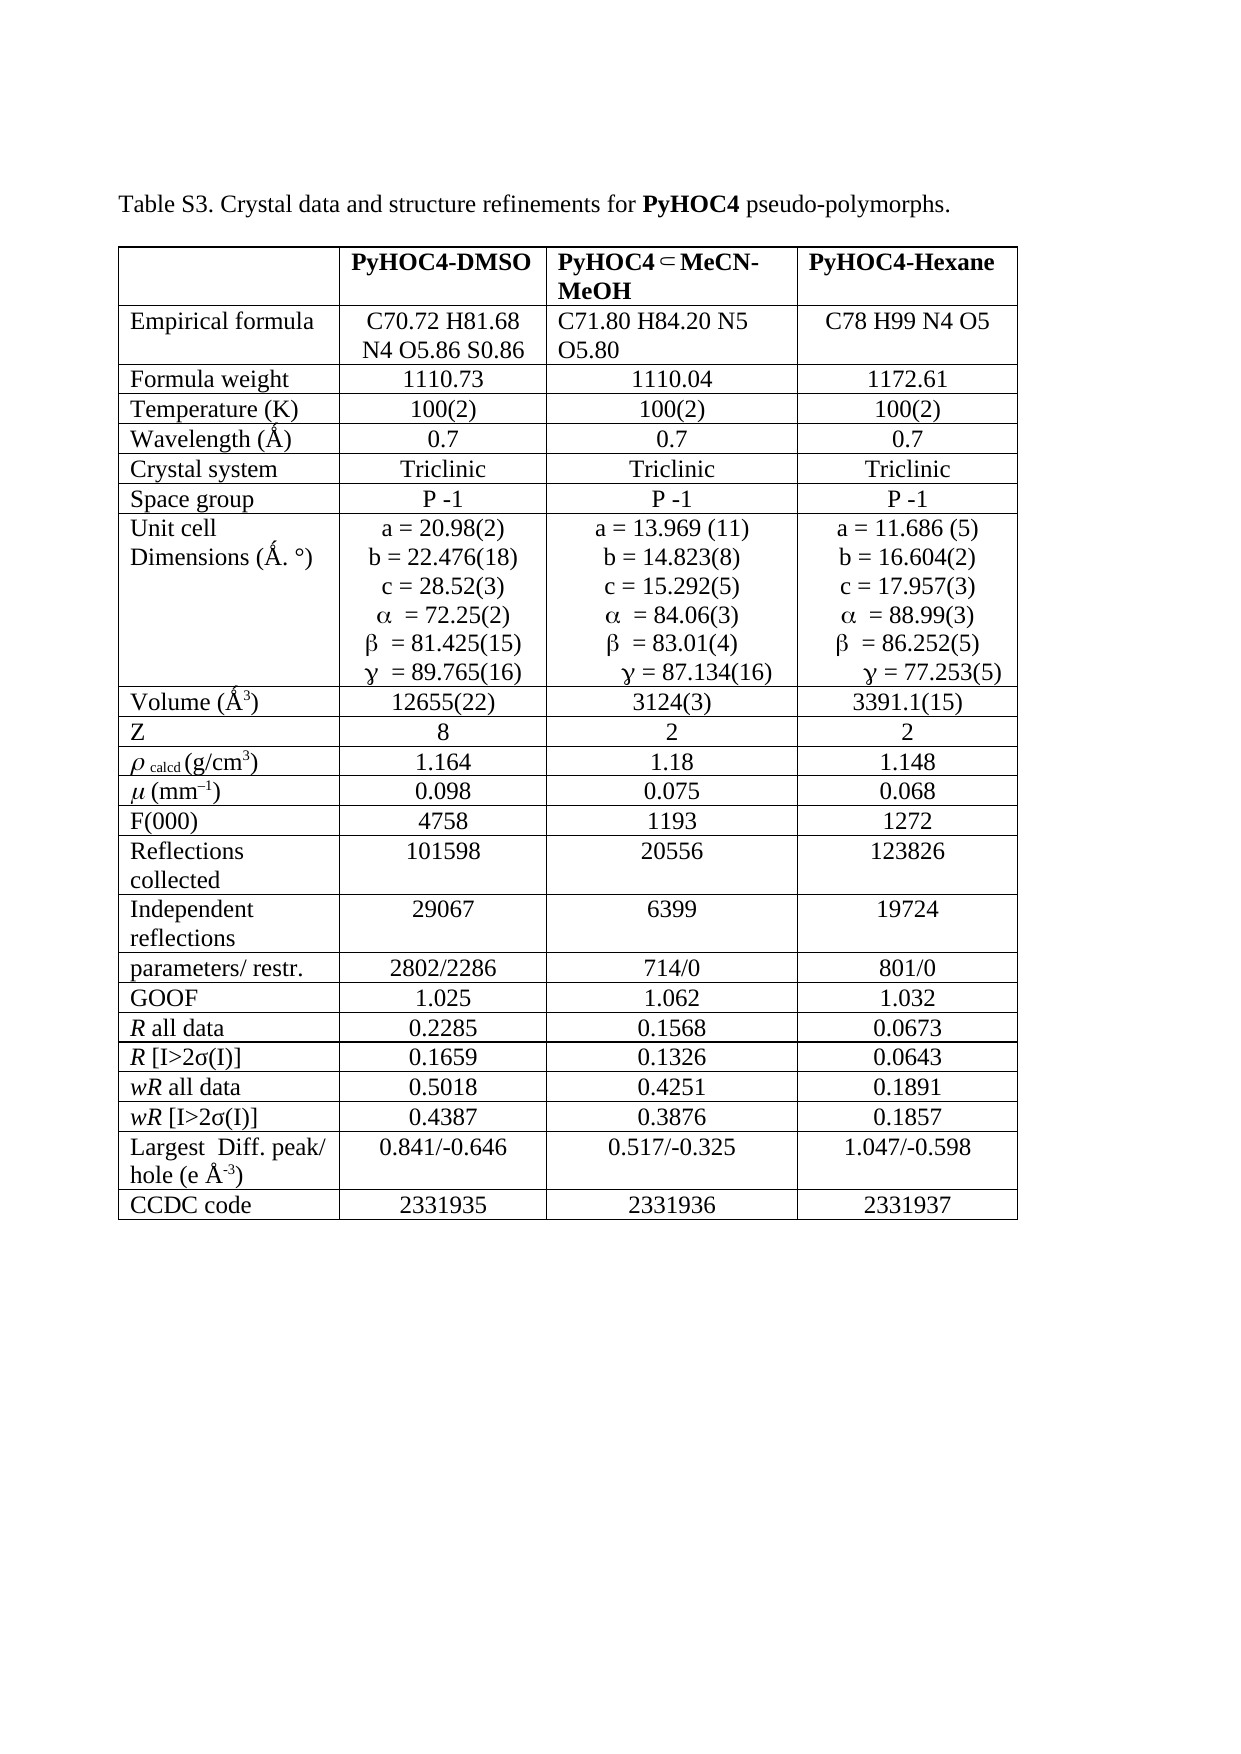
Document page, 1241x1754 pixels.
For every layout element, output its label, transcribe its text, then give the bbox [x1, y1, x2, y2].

table_cell 123826 [798, 836, 1017, 893]
table_cell 1.025 [340, 983, 546, 1012]
table_cell 0.517/-0.325 [547, 1132, 797, 1189]
table_cell 19724 [798, 895, 1017, 952]
table_cell 0.2285 [340, 1013, 546, 1041]
table_cell Wavelength (Ǻ) [119, 424, 339, 453]
table_cell Unit cell Dimensions (Ǻ. °) [119, 514, 339, 686]
table_cell 1110.73 [340, 365, 546, 393]
table_cell P -1 [798, 484, 1017, 512]
table_cell 0.068 [798, 776, 1017, 805]
table_cell 0.7 [340, 424, 546, 453]
table_cell 1110.04 [547, 365, 797, 393]
table_cell 4758 [340, 806, 546, 835]
table_cell 1.148 [798, 747, 1017, 775]
table_cell 2802/2286 [340, 953, 546, 982]
table_header PyHOC4-DMSO [340, 248, 546, 305]
table_cell Formula weight [119, 365, 339, 393]
table_cell a = 20.98(2) b = 22.476(18) c = 28.52(3) = 72.25(2) = 81.425(15) = 89.765(16) [340, 514, 546, 686]
table_cell 0.075 [547, 776, 797, 805]
table_cell 0.841/-0.646 [340, 1132, 546, 1189]
table_cell 100(2) [340, 394, 546, 423]
table_cell Independent reflections [119, 895, 339, 952]
table_cell Largest Diff. peak/ hole (e Å-3) [119, 1132, 339, 1189]
table_cell 20556 [547, 836, 797, 893]
table_cell 2 [547, 717, 797, 746]
table_cell 801/0 [798, 953, 1017, 982]
table_cell 3391.1(15) [798, 687, 1017, 716]
table_cell Triclinic [340, 454, 546, 483]
table_cell 0.098 [340, 776, 546, 805]
table_cell 1172.61 [798, 365, 1017, 393]
table_cell 2 [798, 717, 1017, 746]
table_cell Triclinic [547, 454, 797, 483]
table_cell 1.164 [340, 747, 546, 775]
table_cell a = 13.969 (11) b = 14.823(8) c = 15.292(5) = 84.06(3) = 83.01(4)  = 87.134(16) [547, 514, 797, 686]
table_cell 0.4387 [340, 1102, 546, 1131]
table_header PyHOC4-Hexane [798, 248, 1017, 305]
table_cell 12655(22) [340, 687, 546, 716]
table_cell 0.1326 [547, 1043, 797, 1071]
table_cell Volume (Ǻ3) [119, 687, 339, 716]
table_cell C70.72 H81.68 N4 O5.86 S0.86 [340, 306, 546, 363]
table_cell 0.7 [798, 424, 1017, 453]
table_cell C71.80 H84.20 N5 O5.80 [547, 306, 797, 363]
table_cell Empirical formula [119, 306, 339, 363]
table_cell 0.0643 [798, 1043, 1017, 1071]
table_cell  (mm–1) [119, 776, 339, 805]
table_cell 0.3876 [547, 1102, 797, 1131]
table_cell 0.1891 [798, 1072, 1017, 1101]
table_header PyHOC4⸦MeCN-MeOH [547, 248, 797, 305]
table_cell 1.047/-0.598 [798, 1132, 1017, 1189]
table_cell  calcd (g/cm3) [119, 747, 339, 775]
table_cell wR [I>2σ(I)] [119, 1102, 339, 1131]
table_cell 0.5018 [340, 1072, 546, 1101]
table_cell 2331935 [340, 1190, 546, 1219]
table_cell 2331937 [798, 1190, 1017, 1219]
table_cell 2331936 [547, 1190, 797, 1219]
table_cell Crystal system [119, 454, 339, 483]
table_cell 3124(3) [547, 687, 797, 716]
table_cell 0.1659 [340, 1043, 546, 1071]
table_cell 0.7 [547, 424, 797, 453]
table_cell 1.062 [547, 983, 797, 1012]
table_cell C78 H99 N4 O5 [798, 306, 1017, 363]
table_cell 1.18 [547, 747, 797, 775]
table_cell 714/0 [547, 953, 797, 982]
text Table S3. Crystal data and structure refinements for PyHOC4 pseudo-polymorphs. [118, 189, 1122, 218]
table_cell a = 11.686 (5) b = 16.604(2) c = 17.957(3) = 88.99(3) = 86.252(5)  = 77.253(5) [798, 514, 1017, 686]
table_cell Reflections collected [119, 836, 339, 893]
table_cell GOOF [119, 983, 339, 1012]
table_cell 0.1857 [798, 1102, 1017, 1131]
table_cell F(000) [119, 806, 339, 835]
table_cell 100(2) [798, 394, 1017, 423]
table_cell Triclinic [798, 454, 1017, 483]
table_cell 0.1568 [547, 1013, 797, 1041]
table_header [119, 248, 339, 305]
table_cell Z [119, 717, 339, 746]
table_cell parameters/ restr. [119, 953, 339, 982]
table_cell 1272 [798, 806, 1017, 835]
table_cell Temperature (K) [119, 394, 339, 423]
table_cell 1.032 [798, 983, 1017, 1012]
table_cell P -1 [547, 484, 797, 512]
table_cell wR all data [119, 1072, 339, 1101]
table_cell R all data [119, 1013, 339, 1041]
table_cell P -1 [340, 484, 546, 512]
table_cell 8 [340, 717, 546, 746]
table_cell Space group [119, 484, 339, 512]
table_cell 1193 [547, 806, 797, 835]
table_cell 29067 [340, 895, 546, 952]
table_cell 6399 [547, 895, 797, 952]
table_cell CCDC code [119, 1190, 339, 1219]
table_cell 101598 [340, 836, 546, 893]
table_cell 100(2) [547, 394, 797, 423]
table_cell 0.0673 [798, 1013, 1017, 1041]
table_cell 0.4251 [547, 1072, 797, 1101]
table_cell R [I>2σ(I)] [119, 1043, 339, 1071]
